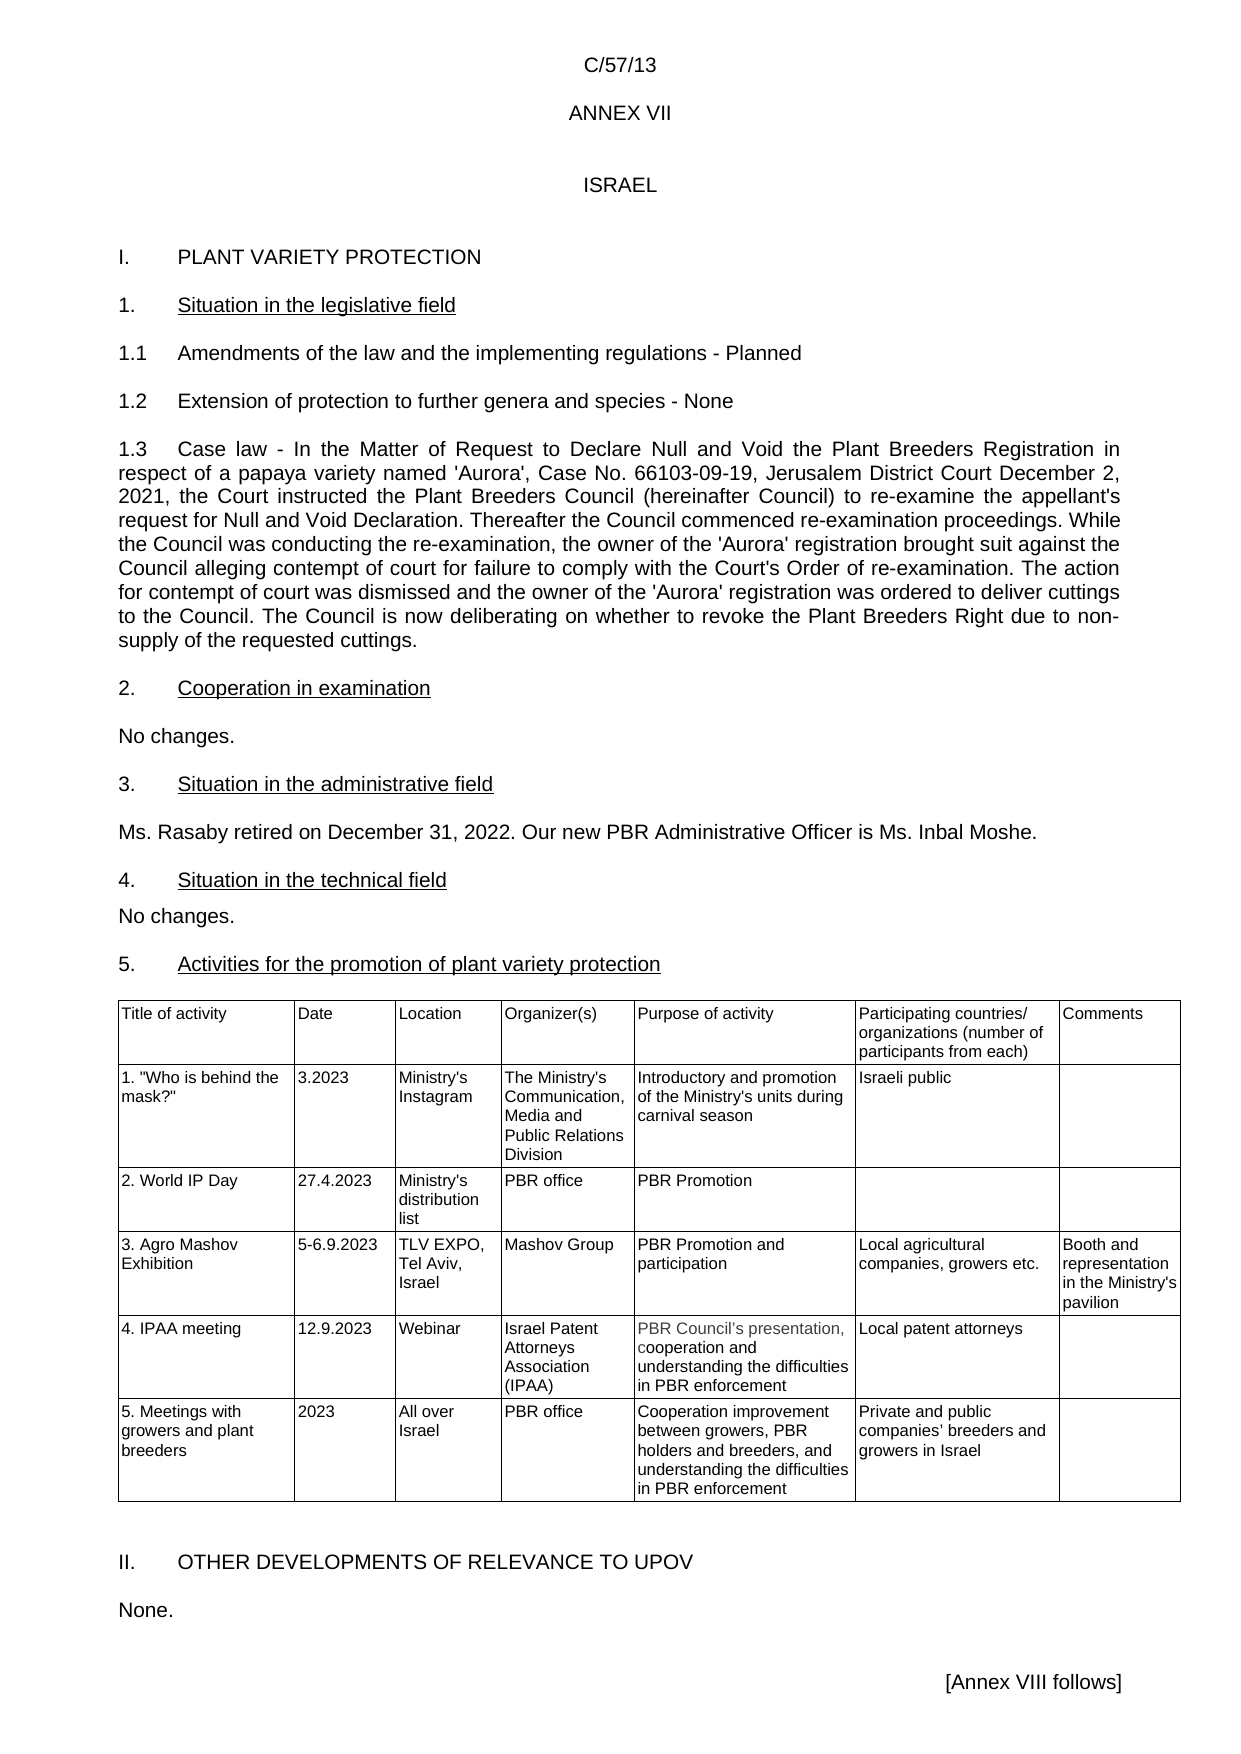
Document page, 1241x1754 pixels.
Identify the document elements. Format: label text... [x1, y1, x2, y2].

table_cell 5. Meetings with growers and plant breeders [119, 1399, 294, 1501]
table_cell PBR office [502, 1399, 634, 1501]
table_header Organizer(s) [502, 1001, 634, 1064]
table_cell [856, 1168, 1059, 1231]
table_cell 27.4.2023 [295, 1168, 395, 1231]
text 1. Situation in the legislative field [118, 293, 1122, 317]
text 4. Situation in the technical field [118, 868, 1122, 892]
table_cell All over Israel [396, 1399, 501, 1501]
table_cell Ministry's Instagram [396, 1065, 501, 1167]
text I. PLANT VARIETY PROTECTION [118, 245, 1122, 269]
table_cell Mashov Group [502, 1232, 634, 1314]
text 3. Situation in the administrative field [118, 772, 1122, 796]
text 2. Cooperation in examination [118, 676, 1122, 700]
text 1.1 Amendments of the law and the implementing regulations - Planned [118, 341, 1122, 364]
table_cell [1060, 1316, 1180, 1398]
table_cell 4. IPAA meeting [119, 1316, 294, 1398]
table_cell [1060, 1065, 1180, 1167]
text C/57/13 [118, 53, 1122, 77]
table_cell Booth and representation in the Ministry's pavilion [1060, 1232, 1180, 1314]
table_cell 2023 [295, 1399, 395, 1501]
table_header Purpose of activity [635, 1001, 855, 1064]
text 1.2 Extension of protection to further genera and species - None [118, 388, 1122, 412]
table_cell Private and public companies’ breeders and growers in Israel [856, 1399, 1059, 1501]
table_cell Introductory and promotion of the Ministry's units during carnival season [635, 1065, 855, 1167]
table_cell [1060, 1399, 1180, 1501]
table_header Title of activity [119, 1001, 294, 1064]
table_cell Cooperation improvement between growers, PBR holders and breeders, and understanding the difficulties in PBR enforcement [635, 1399, 855, 1501]
text 5. Activities for the promotion of plant variety protection [118, 952, 1122, 976]
table_cell Israel Patent Attorneys Association (IPAA) [502, 1316, 634, 1398]
table_cell 3.2023 [295, 1065, 395, 1167]
table_cell 1. "Who is behind the mask?" [119, 1065, 294, 1167]
text Ms. Rasaby retired on December 31, 2022. Our new PBR Administrative Officer is Ms. Inbal Moshe. [118, 820, 1122, 844]
table_cell Local patent attorneys [856, 1316, 1059, 1398]
table_cell Webinar [396, 1316, 501, 1398]
text [Annex VIII follows] [118, 1669, 1122, 1693]
text ISRAEL [118, 173, 1122, 197]
table_cell [1060, 1168, 1180, 1231]
text ANNEX VII [118, 101, 1122, 125]
table_cell 5-6.9.2023 [295, 1232, 395, 1314]
table_header Participating countries/ organizations (number of participants from each) [856, 1001, 1059, 1064]
table_cell 3. Agro Mashov Exhibition [119, 1232, 294, 1314]
table_cell PBR Promotion [635, 1168, 855, 1231]
table_cell TLV EXPO, Tel Aviv, Israel [396, 1232, 501, 1314]
text No changes. [118, 904, 1122, 928]
table_cell Local agricultural companies, growers etc. [856, 1232, 1059, 1314]
table_header Comments [1060, 1001, 1180, 1064]
table_cell PBR Promotion and participation [635, 1232, 855, 1314]
text II. OTHER DEVELOPMENTS OF RELEVANCE TO UPOV [118, 1550, 1122, 1574]
table_cell Israeli public [856, 1065, 1059, 1167]
text 1.3 Case law - In the Matter of Request to Declare Null and Void the Plant Breeders Registration in respect of a papaya variety named 'Aurora', Case No. 66103-09-19, Jerusalem District Court December 2, 2021, the Court instructed the Plant Breeders Council (hereinafter Council) to re-examine the appellant's request for Null and Void Declaration. Thereafter the Council commenced re-examination proceedings. While the Council was conducting the re-examination, the owner of the 'Aurora' registration brought suit against the Council alleging contempt of court for failure to comply with the Court's Order of re-examination. The action for contempt of court was dismissed and the owner of the 'Aurora' registration was ordered to deliver cuttings to the Council. The Council is now deliberating on whether to revoke the Plant Breeders Right due to non-supply of the requested cuttings. [118, 436, 1122, 652]
table_header Date [295, 1001, 395, 1064]
text None. [118, 1598, 1122, 1622]
text No changes. [118, 724, 1122, 748]
table_cell PBR office [502, 1168, 634, 1231]
table_cell The Ministry's Communication, Media and Public Relations Division [502, 1065, 634, 1167]
table_cell 2. World IP Day [119, 1168, 294, 1231]
table_cell 12.9.2023 [295, 1316, 395, 1398]
table_cell PBR Council’s presentation, cooperation and understanding the difficulties in PBR enforcement [635, 1316, 855, 1398]
table_cell Ministry's distribution list [396, 1168, 501, 1231]
table_header Location [396, 1001, 501, 1064]
